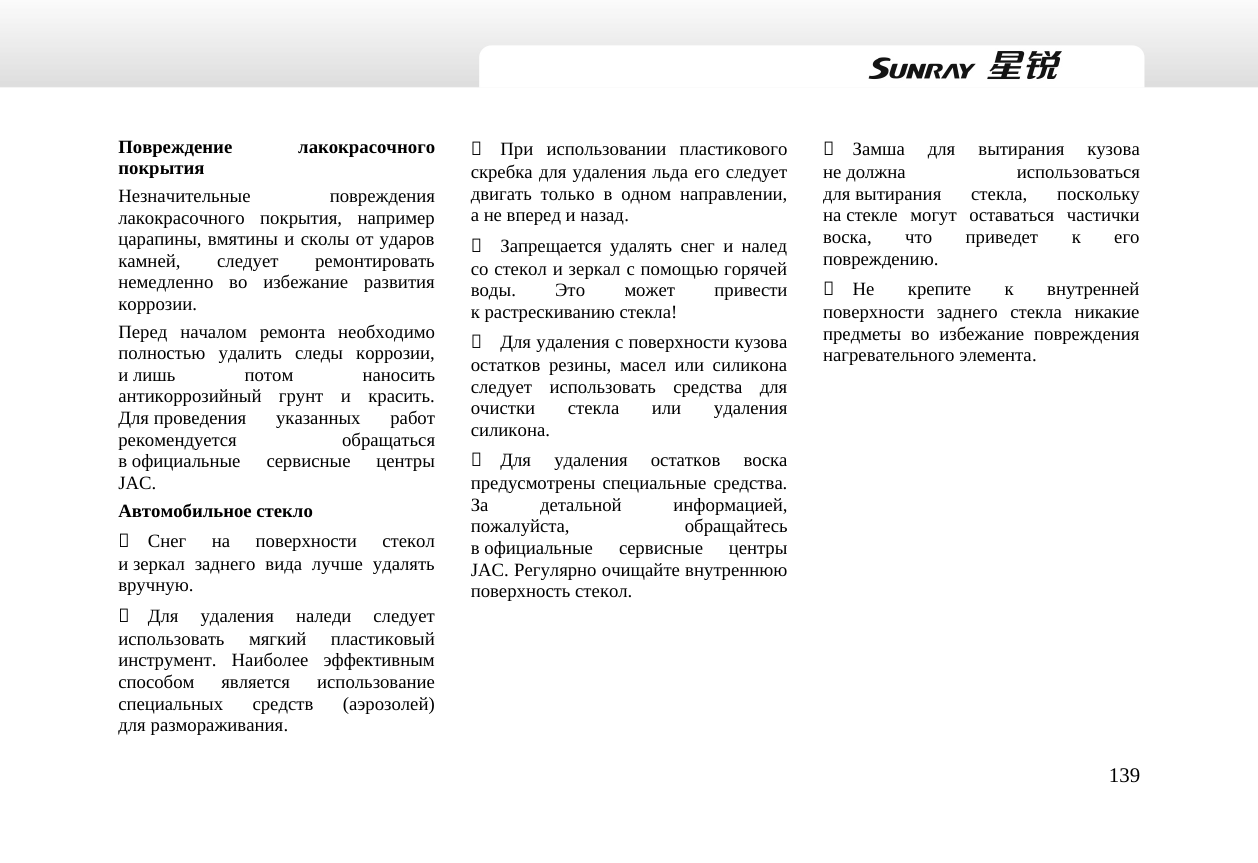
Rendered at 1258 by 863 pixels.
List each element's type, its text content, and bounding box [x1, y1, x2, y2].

text  Для удаления остатков воска предусмотрены специальные средства. За детальной информацией, пожалуйста, обращайтесь в официальные сервисные центры JAC. Регулярно очищайте внутреннюю поверхность стекол. [471, 447, 787, 602]
text Автомобильное стекло [118, 499, 435, 521]
text  Для удаления наледи следует использовать мягкий пластиковый инструмент. Наиболее эффективным способом является использование специальных средств (аэрозолей) для размораживания. [118, 602, 435, 736]
picture [0, 0, 1258, 88]
text  Запрещается удалять снег и налед со стекол и зеркал с помощью горячей воды. Это может привести к растрескиванию стекла! [471, 232, 787, 322]
text  При использовании пластикового скребка для удаления льда его следует двигать только в одном направлении, а не вперед и назад. [471, 136, 787, 226]
text  Не крепите к внутренней поверхности заднего стекла никакие предметы во избежание повреждения нагревательного элемента. [823, 275, 1140, 366]
text Повреждение лакокрасочного покрытия [118, 136, 435, 179]
text  Снег на поверхности стекол и зеркал заднего вида лучше удалять вручную. [118, 527, 435, 596]
text Перед началом ремонта необходимо полностью удалить следы коррозии, и лишь потом наносить антикоррозийный грунт и красить. Для проведения указанных работ рекомендуется обращаться в официальные сервисные центры JAC. [118, 321, 435, 493]
text  Замша для вытирания кузова не должна использоваться для вытирания стекла, поскольку на стекле могут оставаться частички воска, что приведет к его повреждению. [823, 136, 1140, 269]
text Незначительные повреждения лакокрасочного покрытия, например царапины, вмятины и сколы от ударов камней, следует ремонтировать немедленно во избежание развития коррозии. [118, 185, 435, 314]
text  Для удаления с поверхности кузова остатков резины, масел или силикона следует использовать средства для очистки стекла или удаления силикона. [471, 329, 787, 440]
